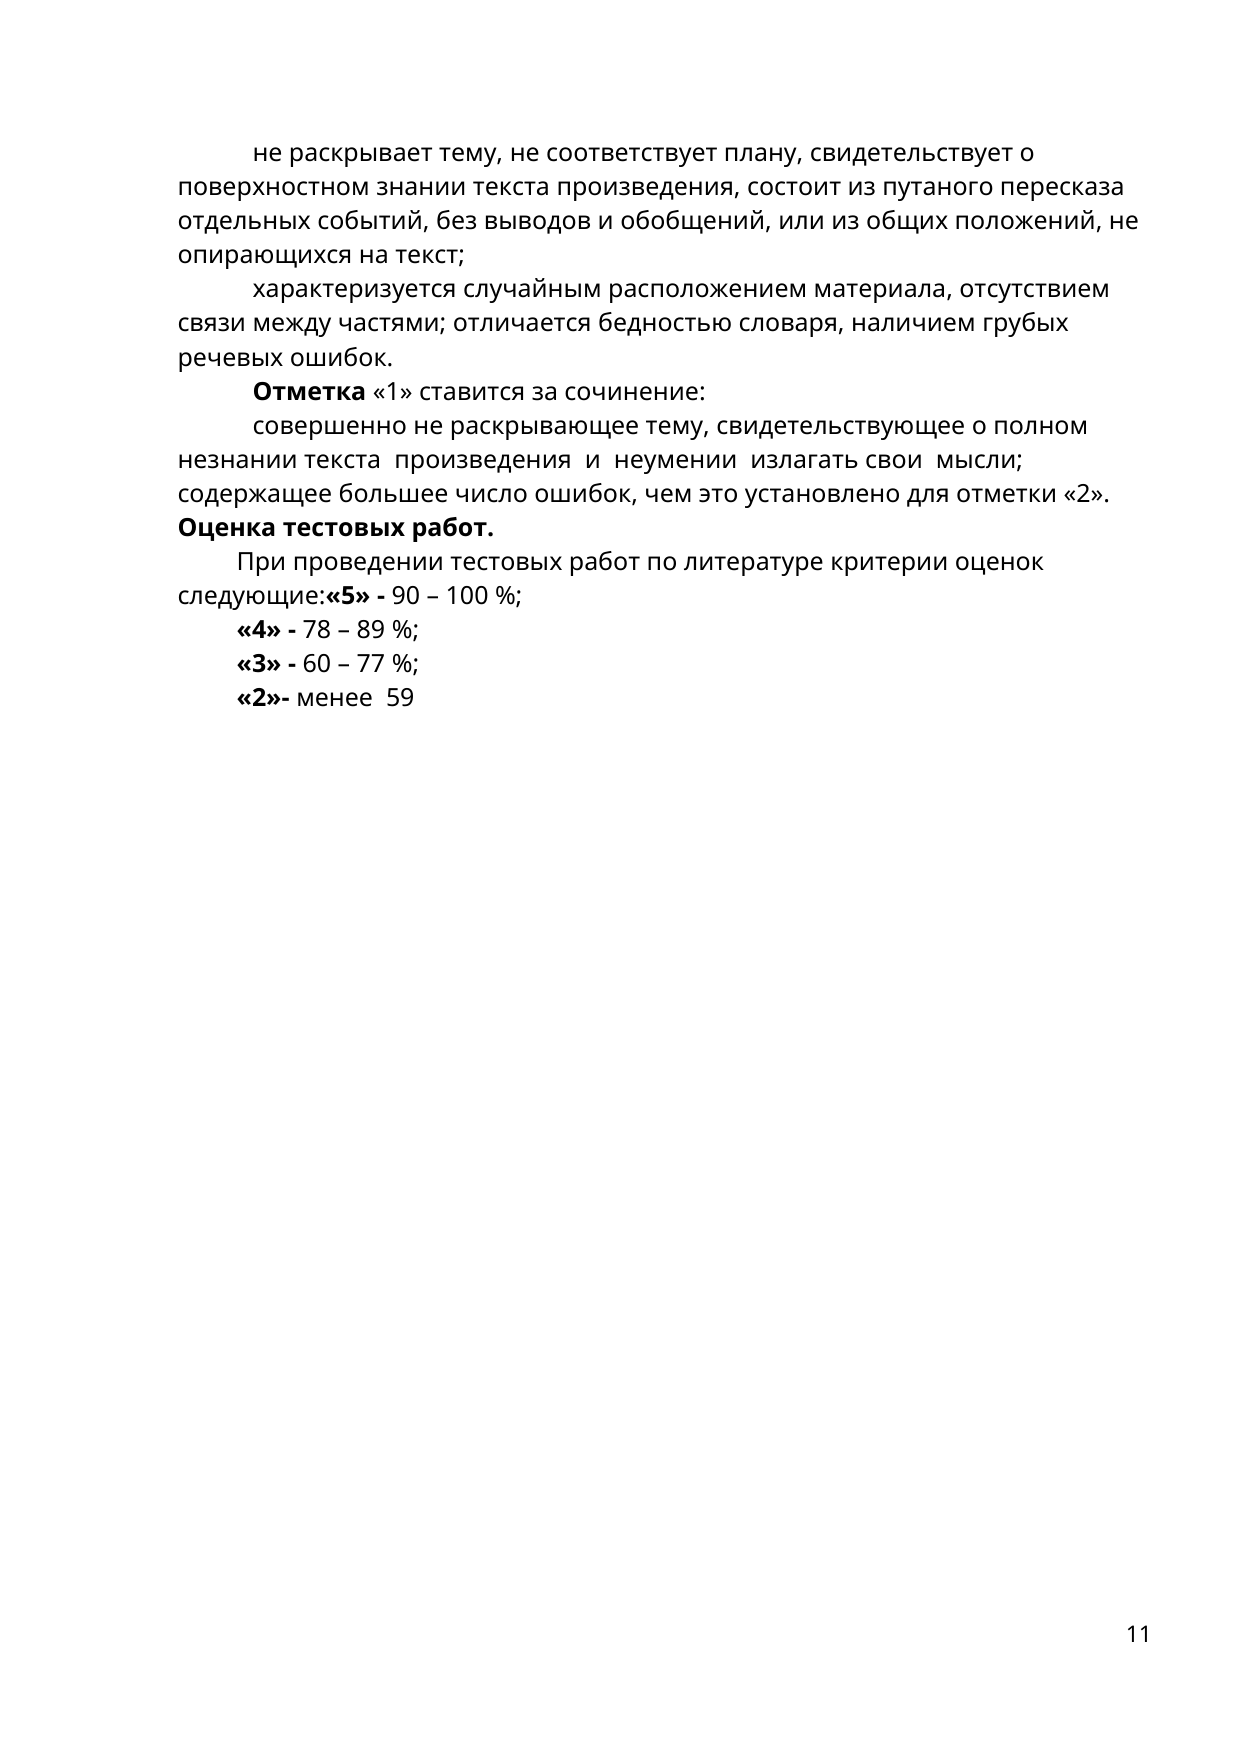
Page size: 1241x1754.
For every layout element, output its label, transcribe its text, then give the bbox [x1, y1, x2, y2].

text Отметка «1» ставится за сочинение: [177, 373, 1152, 407]
text не раскрывает тему, не соответствует плану, свидетельствует о поверхностном знании текста произведения, состоит из путаного пересказа отдельных событий, без выводов и обобщений, или из общих положений, не опирающихся на текст; [177, 135, 1152, 271]
text характеризуется случайным расположением материала, отсутствием связи между частями; отличается бедностью словаря, наличием грубых речевых ошибок. [177, 271, 1152, 373]
text При проведении тестовых работ по литературе критерии оценок следующие:«5» - 90 – 100 %; [177, 543, 1152, 612]
text «2»- менее 59 [177, 680, 1152, 714]
text «4» - 78 – 89 %; [177, 612, 1152, 646]
text «3» - 60 – 77 %; [177, 646, 1152, 680]
text Оценка тестовых работ. [177, 509, 1152, 543]
text совершенно не раскрывающее тему, свидетельствующее о полном незнании текста произведения и неумении излагать свои мысли; содержащее большее число ошибок, чем это установлено для отметки «2». [177, 407, 1152, 509]
